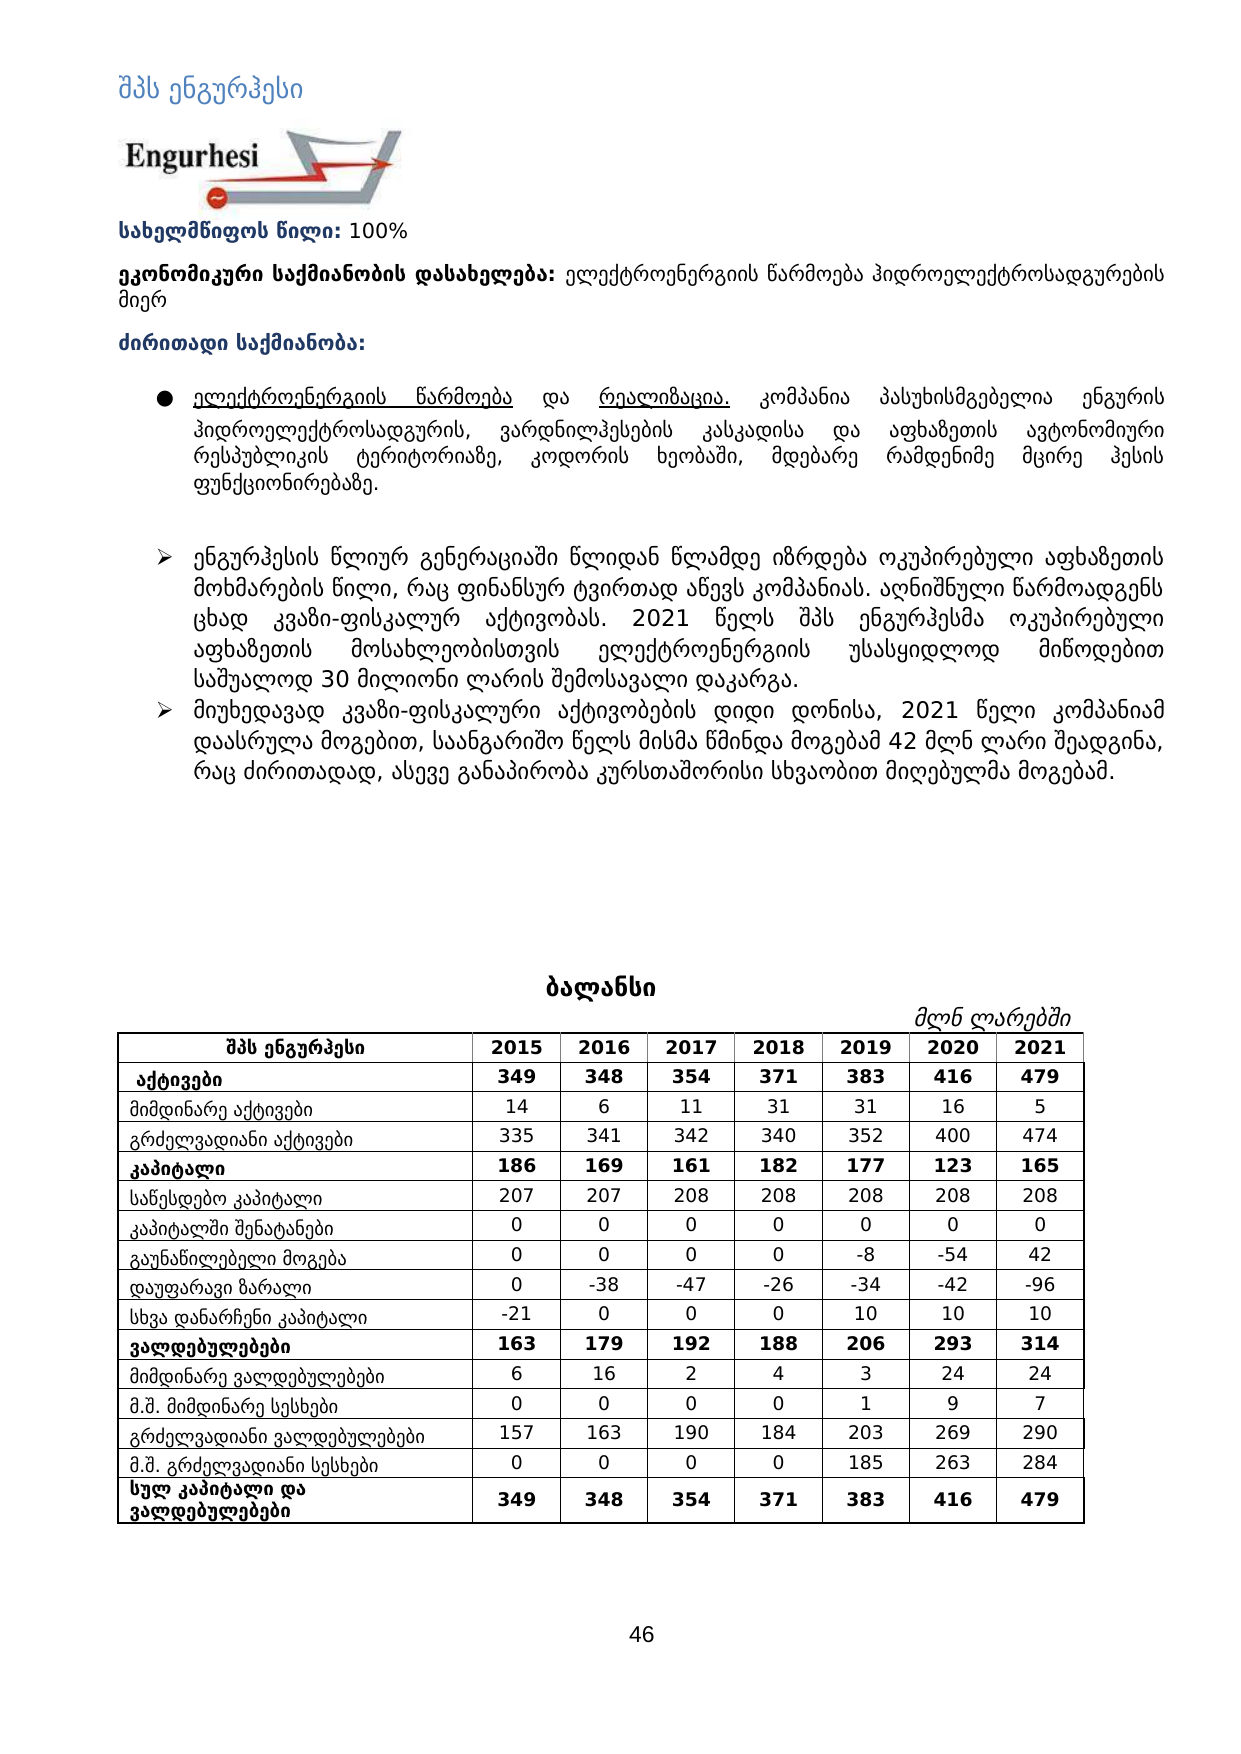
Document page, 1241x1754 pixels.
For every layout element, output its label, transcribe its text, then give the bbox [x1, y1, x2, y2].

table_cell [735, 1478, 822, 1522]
text ძირითადი საქმიანობა: [118, 331, 1165, 355]
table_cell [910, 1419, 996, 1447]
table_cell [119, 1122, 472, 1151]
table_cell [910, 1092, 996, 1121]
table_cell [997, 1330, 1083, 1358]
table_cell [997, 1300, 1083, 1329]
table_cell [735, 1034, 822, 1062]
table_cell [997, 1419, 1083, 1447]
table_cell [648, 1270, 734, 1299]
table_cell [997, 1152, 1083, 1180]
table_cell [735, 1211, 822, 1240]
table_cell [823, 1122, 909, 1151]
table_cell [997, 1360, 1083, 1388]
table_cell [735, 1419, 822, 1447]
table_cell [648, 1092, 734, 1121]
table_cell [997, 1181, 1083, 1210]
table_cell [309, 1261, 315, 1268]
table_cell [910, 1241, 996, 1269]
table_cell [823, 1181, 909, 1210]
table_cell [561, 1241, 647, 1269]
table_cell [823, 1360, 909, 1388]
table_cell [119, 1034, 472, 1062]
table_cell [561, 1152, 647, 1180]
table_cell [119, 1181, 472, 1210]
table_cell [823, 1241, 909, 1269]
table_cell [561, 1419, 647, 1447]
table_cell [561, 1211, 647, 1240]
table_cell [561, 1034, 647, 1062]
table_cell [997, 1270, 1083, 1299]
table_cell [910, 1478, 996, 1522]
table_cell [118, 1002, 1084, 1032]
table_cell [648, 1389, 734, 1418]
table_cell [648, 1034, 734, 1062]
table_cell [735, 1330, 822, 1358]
list ელექტროენერგიის წარმოება და რეალიზაცია. კომპანია პასუხისმგებელია ენგურის ჰიდროელექტროსადგურის, ვარდნილჰესების კასკადისა და აფხაზეთის ავტონომიური რესპუბლიკის ტერიტორიაზე, კოდორის ხეობაში, მდებარე რამდენიმე მცირე ჰესის ფუნქციონირებაზე. [156, 374, 1165, 495]
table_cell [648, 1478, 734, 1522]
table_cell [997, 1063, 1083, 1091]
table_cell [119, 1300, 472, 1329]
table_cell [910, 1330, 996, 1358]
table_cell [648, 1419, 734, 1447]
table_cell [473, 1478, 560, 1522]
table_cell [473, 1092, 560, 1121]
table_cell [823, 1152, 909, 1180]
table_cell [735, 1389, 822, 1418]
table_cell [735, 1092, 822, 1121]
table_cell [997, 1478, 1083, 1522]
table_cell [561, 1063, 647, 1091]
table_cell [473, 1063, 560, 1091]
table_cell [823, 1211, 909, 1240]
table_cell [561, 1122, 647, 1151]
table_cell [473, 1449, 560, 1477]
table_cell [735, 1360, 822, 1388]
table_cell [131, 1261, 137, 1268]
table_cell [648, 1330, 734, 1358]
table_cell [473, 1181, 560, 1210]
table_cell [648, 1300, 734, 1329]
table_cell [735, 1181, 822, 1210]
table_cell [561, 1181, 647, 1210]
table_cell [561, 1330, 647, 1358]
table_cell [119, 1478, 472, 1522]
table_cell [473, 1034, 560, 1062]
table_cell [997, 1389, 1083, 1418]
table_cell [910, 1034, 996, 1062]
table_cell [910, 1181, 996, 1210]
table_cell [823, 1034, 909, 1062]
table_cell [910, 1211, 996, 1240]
text სახელმწიფოს წილი: 100% [118, 219, 1165, 243]
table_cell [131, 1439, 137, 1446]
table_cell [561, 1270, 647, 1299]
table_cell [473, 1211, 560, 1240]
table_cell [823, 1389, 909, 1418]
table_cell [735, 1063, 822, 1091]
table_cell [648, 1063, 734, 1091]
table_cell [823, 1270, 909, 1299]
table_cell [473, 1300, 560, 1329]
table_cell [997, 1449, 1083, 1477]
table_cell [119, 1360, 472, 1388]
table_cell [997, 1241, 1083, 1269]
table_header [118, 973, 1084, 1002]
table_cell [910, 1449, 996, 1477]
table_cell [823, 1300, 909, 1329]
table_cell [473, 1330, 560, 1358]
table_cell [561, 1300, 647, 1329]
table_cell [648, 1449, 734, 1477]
picture [118, 118, 419, 220]
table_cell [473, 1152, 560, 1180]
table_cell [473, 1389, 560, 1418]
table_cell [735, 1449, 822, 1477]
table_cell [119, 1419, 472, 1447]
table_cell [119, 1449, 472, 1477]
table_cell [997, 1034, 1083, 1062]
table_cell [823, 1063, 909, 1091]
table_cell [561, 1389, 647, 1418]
subtitle შპს ენგურჰესი [118, 74, 1165, 105]
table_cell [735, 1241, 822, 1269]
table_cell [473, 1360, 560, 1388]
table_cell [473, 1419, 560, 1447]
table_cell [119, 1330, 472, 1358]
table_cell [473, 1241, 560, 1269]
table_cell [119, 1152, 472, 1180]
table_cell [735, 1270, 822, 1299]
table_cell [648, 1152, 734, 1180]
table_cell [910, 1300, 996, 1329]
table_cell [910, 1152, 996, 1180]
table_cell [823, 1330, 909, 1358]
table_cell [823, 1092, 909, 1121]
text ეკონომიკური საქმიანობის დასახელება: ელექტროენერგიის წარმოება ჰიდროელექტროსადგურების მიერ [118, 262, 1165, 312]
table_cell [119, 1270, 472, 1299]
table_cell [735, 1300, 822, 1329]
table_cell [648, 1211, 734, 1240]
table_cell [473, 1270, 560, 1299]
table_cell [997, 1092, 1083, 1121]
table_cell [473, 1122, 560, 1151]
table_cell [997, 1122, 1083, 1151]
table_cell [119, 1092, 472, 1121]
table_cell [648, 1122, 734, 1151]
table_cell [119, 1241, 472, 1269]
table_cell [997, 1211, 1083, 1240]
list ენგურჰესის წლიურ გენერაციაში წლიდან წლამდე იზრდება ოკუპირებული აფხაზეთის მოხმარების წილი, რაც ფინანსურ ტვირთად აწევს კომპანიას. აღნიშნული წარმოადგენს ცხად კვაზი-ფისკალურ აქტივობას. 2021 წელს შპს ენგურჰესმა ოკუპირებული აფხაზეთის მოსახლეობისთვის ელექტროენერგიის უსასყიდლოდ მიწოდებით საშუალოდ 30 მილიონი ლარის შემოსავალი დაკარგა. [156, 544, 1165, 693]
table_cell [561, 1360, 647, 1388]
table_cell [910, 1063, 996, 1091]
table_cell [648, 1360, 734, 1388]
list მიუხედავად კვაზი-ფისკალური აქტივობების დიდი დონისა, 2021 წელი კომპანიამ დაასრულა მოგებით, საანგარიშო წელს მისმა წმინდა მოგებამ 42 მლნ ლარი შეადგინა, რაც ძირითადად, ასევე განაპირობა კურსთაშორისი სხვაობით მიღებულმა მოგებამ. [156, 697, 1165, 785]
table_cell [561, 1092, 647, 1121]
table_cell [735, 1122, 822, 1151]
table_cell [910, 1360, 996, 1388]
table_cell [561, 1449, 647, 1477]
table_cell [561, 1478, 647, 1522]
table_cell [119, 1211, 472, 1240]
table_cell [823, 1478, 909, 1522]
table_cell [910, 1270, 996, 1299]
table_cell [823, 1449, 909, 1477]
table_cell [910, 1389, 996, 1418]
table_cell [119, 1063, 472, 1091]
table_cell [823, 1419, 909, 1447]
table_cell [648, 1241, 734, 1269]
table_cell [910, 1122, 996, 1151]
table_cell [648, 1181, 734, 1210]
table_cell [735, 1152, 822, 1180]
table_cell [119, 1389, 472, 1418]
